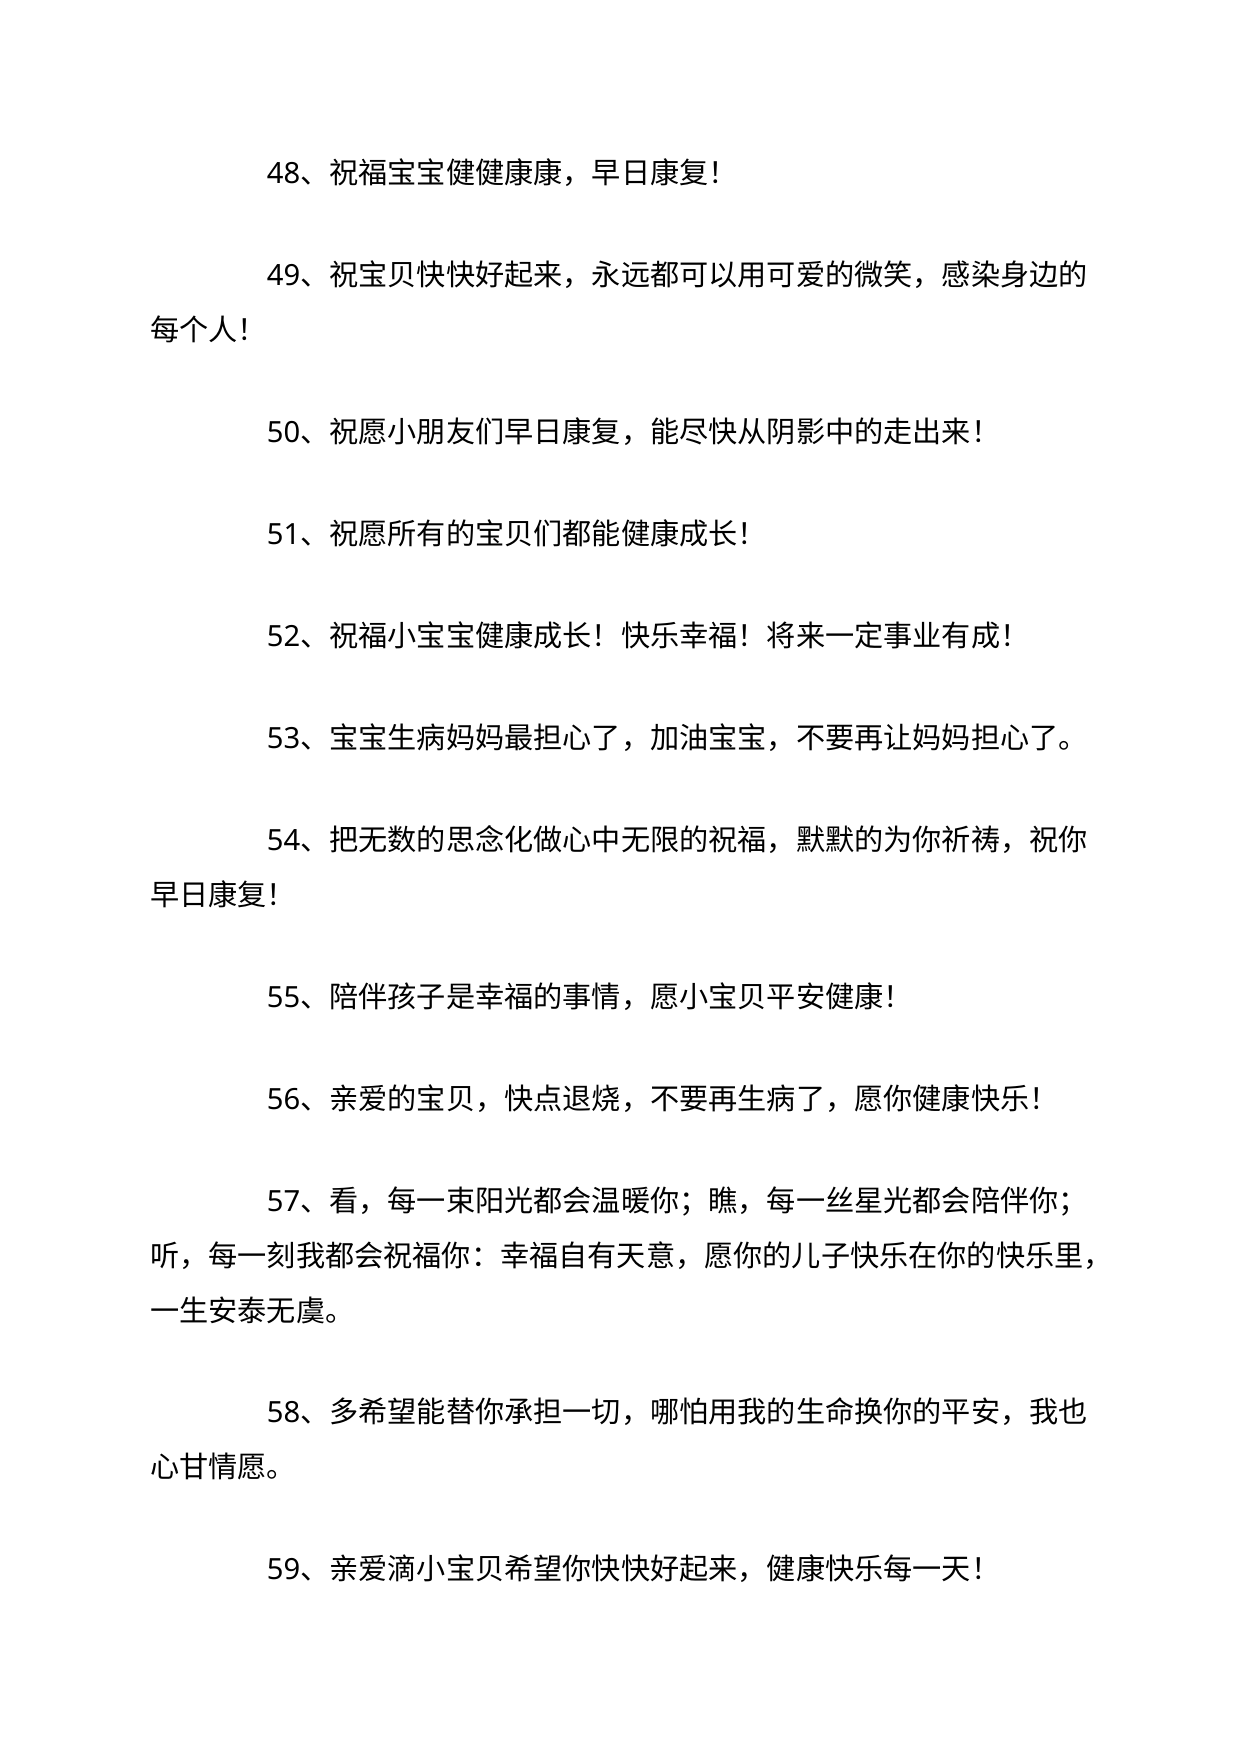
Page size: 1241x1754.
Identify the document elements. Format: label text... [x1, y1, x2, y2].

text 52、祝福小宝宝健康成长！快乐幸福！将来一定事业有成！ [150, 613, 1090, 655]
text 49、祝宝贝快快好起来，永远都可以用可爱的微笑，感染身边的每个人！ [150, 252, 1090, 349]
text 58、多希望能替你承担一切，哪怕用我的生命换你的平安，我也心甘情愿。 [150, 1389, 1090, 1486]
text 48、祝福宝宝健健康康，早日康复！ [150, 150, 1090, 192]
text 57、看，每一束阳光都会温暖你；瞧，每一丝星光都会陪伴你；听，每一刻我都会祝福你：幸福自有天意，愿你的儿子快乐在你的快乐里，一生安泰无虞。 [150, 1177, 1090, 1329]
text 51、祝愿所有的宝贝们都能健康成长！ [150, 511, 1090, 553]
text 59、亲爱滴小宝贝希望你快快好起来，健康快乐每一天！ [150, 1546, 1090, 1588]
text 55、陪伴孩子是幸福的事情，愿小宝贝平安健康！ [150, 973, 1090, 1016]
text 50、祝愿小朋友们早日康复，能尽快从阴影中的走出来！ [150, 409, 1090, 451]
text 53、宝宝生病妈妈最担心了，加油宝宝，不要再让妈妈担心了。 [150, 715, 1090, 757]
text 56、亲爱的宝贝，快点退烧，不要再生病了，愿你健康快乐！ [150, 1075, 1090, 1118]
text 54、把无数的思念化做心中无限的祝福，默默的为你祈祷，祝你早日康复！ [150, 817, 1090, 914]
